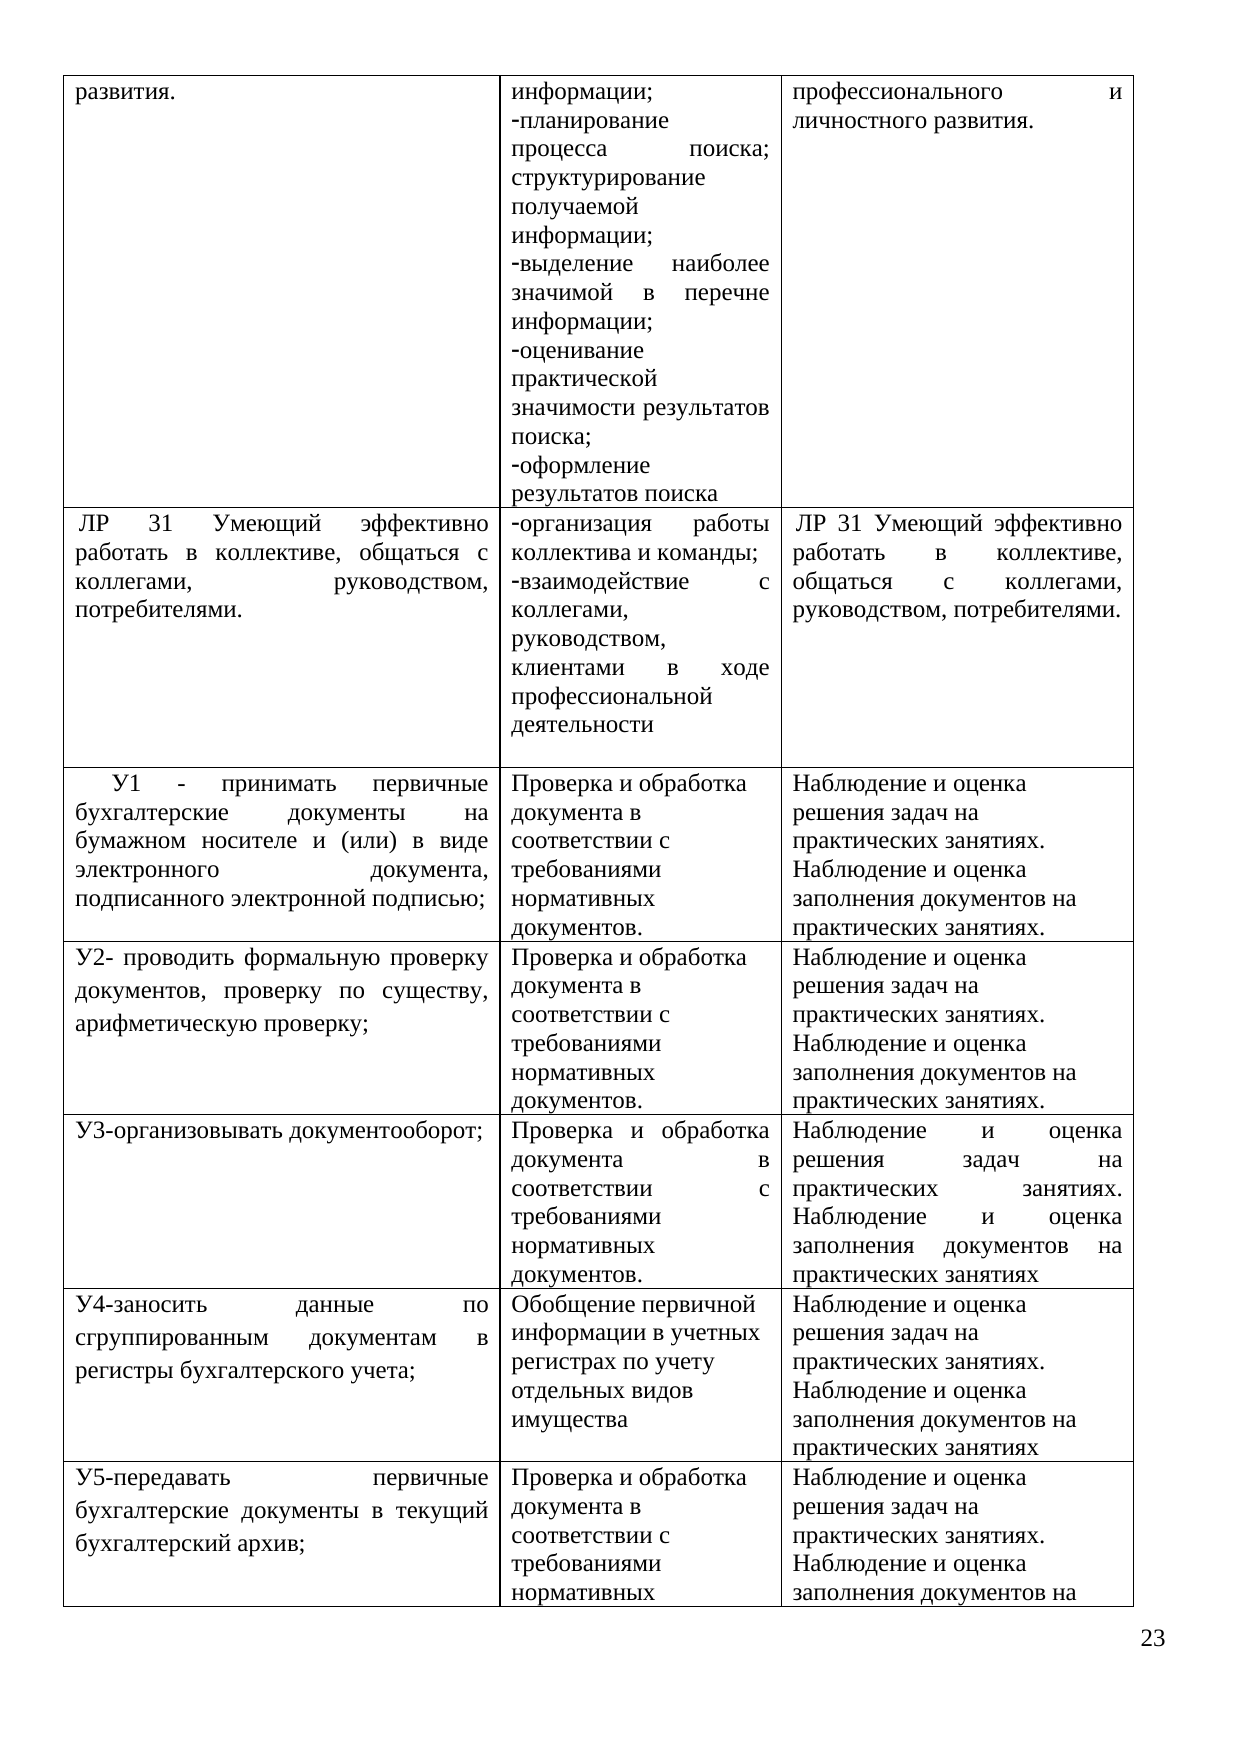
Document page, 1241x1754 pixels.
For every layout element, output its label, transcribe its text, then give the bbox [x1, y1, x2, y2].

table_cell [501, 76, 781, 507]
table_cell ЛР 31 Умеющий эффективно работать в коллективе, общаться с коллегами, руководством, потребителями. [64, 508, 499, 767]
table_cell Обобщение первичной информации в учетных регистрах по учету отдельных видов имущества [501, 1289, 781, 1461]
table_cell Наблюдение и оценка решения задач на практических занятиях. Наблюдение и оценка заполнения документов на практических занятиях [782, 1289, 1133, 1461]
table_cell У3-организовывать документооборот; [64, 1115, 499, 1288]
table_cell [782, 1462, 1133, 1606]
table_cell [64, 1462, 499, 1606]
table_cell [64, 76, 499, 507]
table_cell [501, 1462, 781, 1606]
table_cell Наблюдение и оценка решения задач на практических занятиях. Наблюдение и оценка заполнения документов на практических занятиях. [782, 768, 1133, 941]
table_cell Проверка и обработка документа в соответствии с требованиями нормативных документов. [501, 768, 781, 941]
table_cell У2- проводить формальную проверку документов, проверку по существу, арифметическую проверку; [64, 942, 499, 1114]
table_cell У4-заносить данные по сгруппированным документам в регистры бухгалтерского учета; [64, 1289, 499, 1461]
table_cell Наблюдение и оценка решения задач на практических занятиях. Наблюдение и оценка заполнения документов на практических занятиях [782, 1115, 1133, 1288]
table_cell Проверка и обработка документа в соответствии с требованиями нормативных документов. [501, 1115, 781, 1288]
table_cell Наблюдение и оценка решения задач на практических занятиях. Наблюдение и оценка заполнения документов на практических занятиях. [782, 942, 1133, 1114]
table_cell Проверка и обработка документа в соответствии с требованиями нормативных документов. [501, 942, 781, 1114]
table_cell У1 - принимать первичные бухгалтерские документы на бумажном носителе и (или) в виде электронного документа, подписанного электронной подписью; [64, 768, 499, 941]
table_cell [782, 76, 1133, 507]
table_cell организация работы коллектива и команды; взаимодействие с коллегами, руководством, клиентами в ходе профессиональной деятельности [501, 508, 781, 767]
table_cell ЛР 31 Умеющий эффективно работать в коллективе, общаться с коллегами, руководством, потребителями. [782, 508, 1133, 767]
